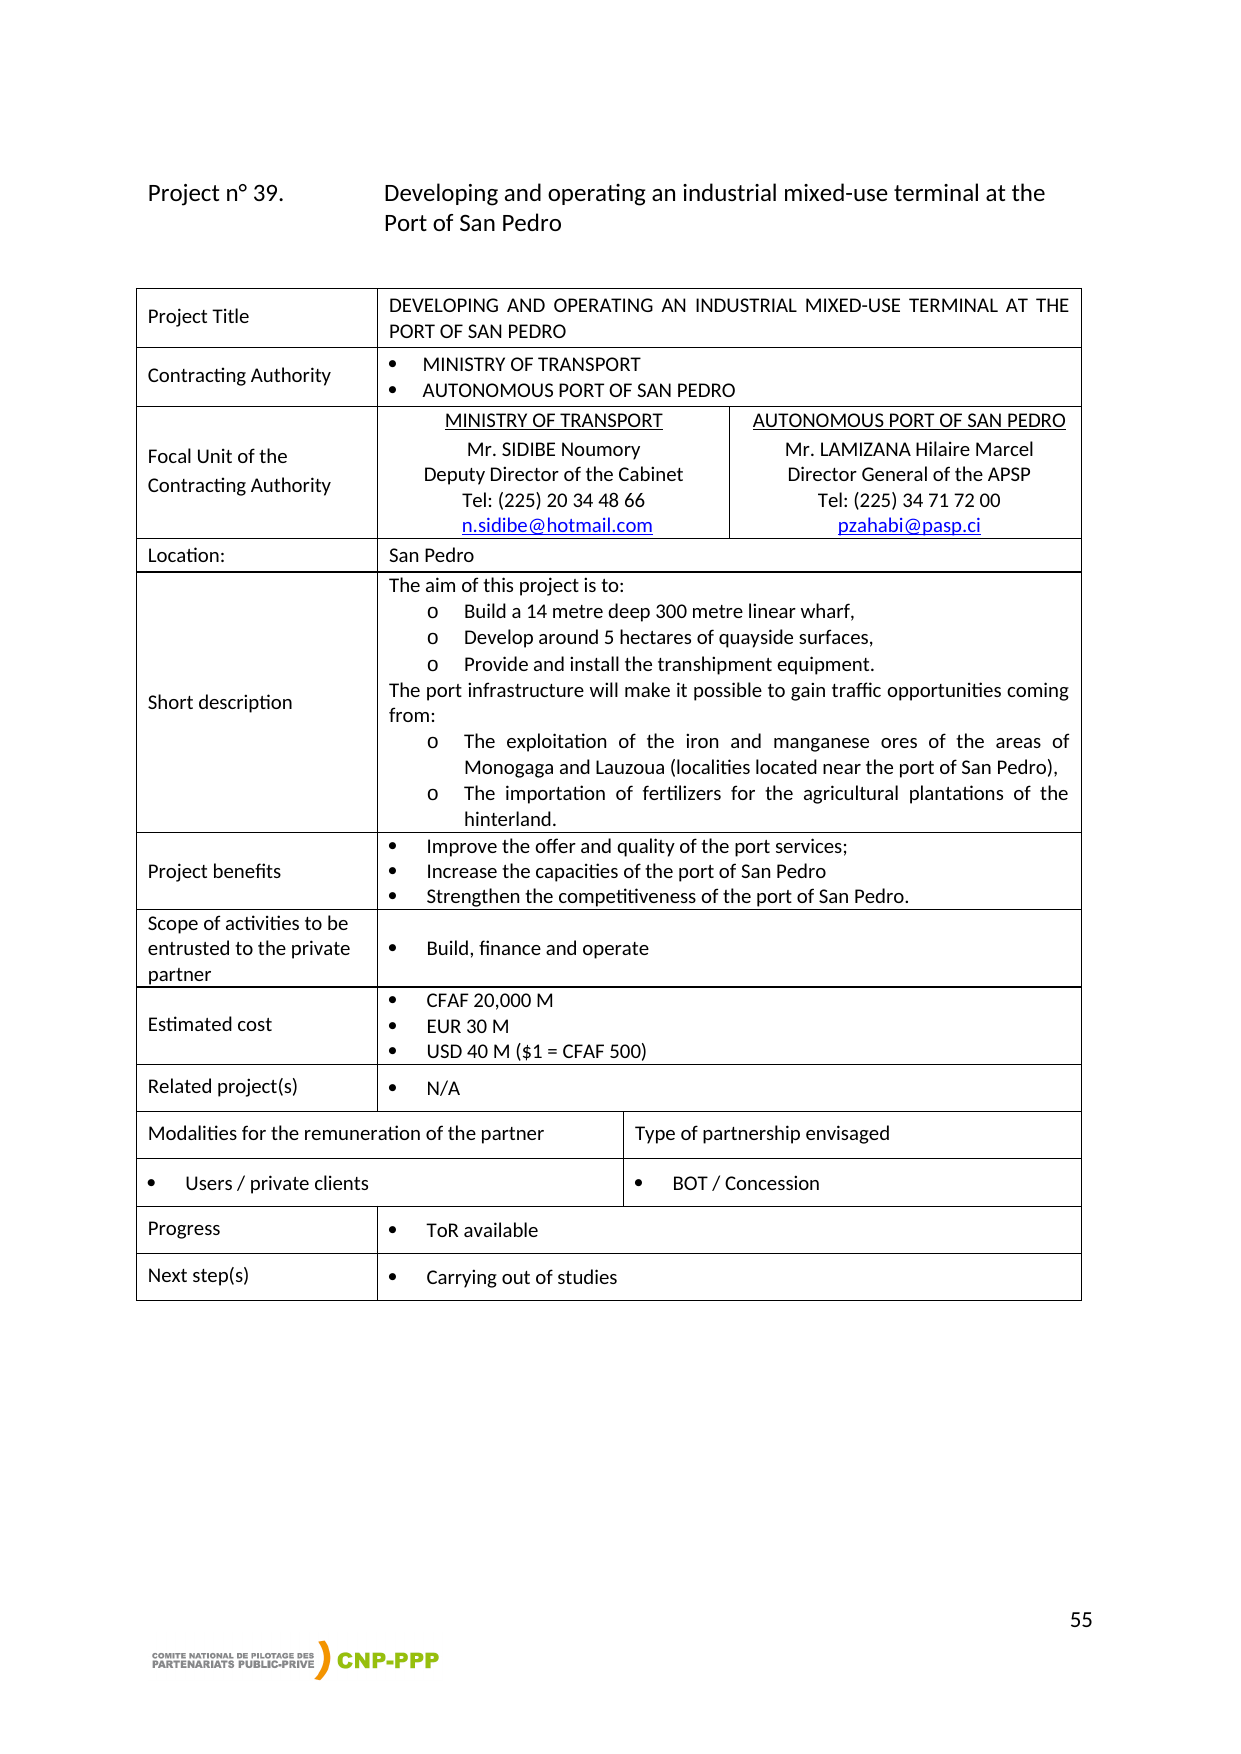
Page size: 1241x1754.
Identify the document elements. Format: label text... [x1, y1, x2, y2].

picture [147, 1632, 443, 1681]
table_cell Project benefits [137, 833, 377, 909]
table_cell MINISTRY OF TRANSPORT Mr. SIDIBE Noumory Deputy Director of the Cabinet Tel: (225) 20 34 48 66 n.sidibe@hotmail.com [378, 407, 729, 538]
table_cell Improve the offer and quality of the port services; Increase the capacities of the port of San Pedro Strengthen the competitiveness of the port of San Pedro. [378, 833, 1081, 909]
table_cell Focal Unit of the Contracting Authority [137, 407, 377, 538]
table_cell San Pedro [378, 539, 1081, 571]
table_cell Modalities for the remuneration of the partner [137, 1112, 623, 1158]
table_cell ToR available [378, 1207, 1081, 1253]
table_cell BOT / Concession [624, 1159, 1081, 1206]
table_cell Estimated cost [137, 988, 377, 1064]
table_cell Progress [137, 1207, 377, 1253]
table_cell Users / private clients [137, 1159, 623, 1206]
table_cell The aim of this project is to: Build a 14 metre deep 300 metre linear wharf, Develop around 5 hectares of quayside surfaces, Provide and install the transhipment equipment. The port infrastructure will make it possible to gain traffic opportunities coming from: The exploitation of the iron and manganese ores of the areas of Monogaga and Lauzoua (localities located near the port of San Pedro), The importation of fertilizers for the agricultural plantations of the hinterland. [378, 573, 1081, 832]
table_cell Contracting Authority [137, 348, 377, 406]
table_cell CFAF 20,000 M EUR 30 M USD 40 M ($1 = CFAF 500) [378, 988, 1081, 1064]
table_cell N/A [378, 1065, 1081, 1111]
table_cell Scope of activities to be entrusted to the private partner [137, 910, 377, 986]
table_cell MINISTRY OF TRANSPORT AUTONOMOUS PORT OF SAN PEDRO [378, 348, 1081, 406]
table_cell Next step(s) [137, 1254, 377, 1300]
table_cell Carrying out of studies [378, 1254, 1081, 1300]
table_header Project Title [137, 289, 377, 347]
table_cell Related project(s) [137, 1065, 377, 1111]
subtitle Developing and operating an industrial mixed-use terminal at the Port of San Pedro [148, 177, 1093, 238]
table_cell Build, finance and operate [378, 910, 1081, 986]
table_cell Short description [137, 573, 377, 832]
table_header DEVELOPING AND OPERATING AN INDUSTRIAL MIXED-USE TERMINAL AT THE PORT OF SAN PEDRO [378, 289, 1081, 347]
table_cell Location: [137, 539, 377, 571]
table_cell Type of partnership envisaged [624, 1112, 1081, 1158]
table_cell AUTONOMOUS PORT OF SAN PEDRO Mr. LAMIZANA Hilaire Marcel Director General of the APSP Tel: (225) 34 71 72 00 pzahabi@pasp.ci [730, 407, 1081, 538]
